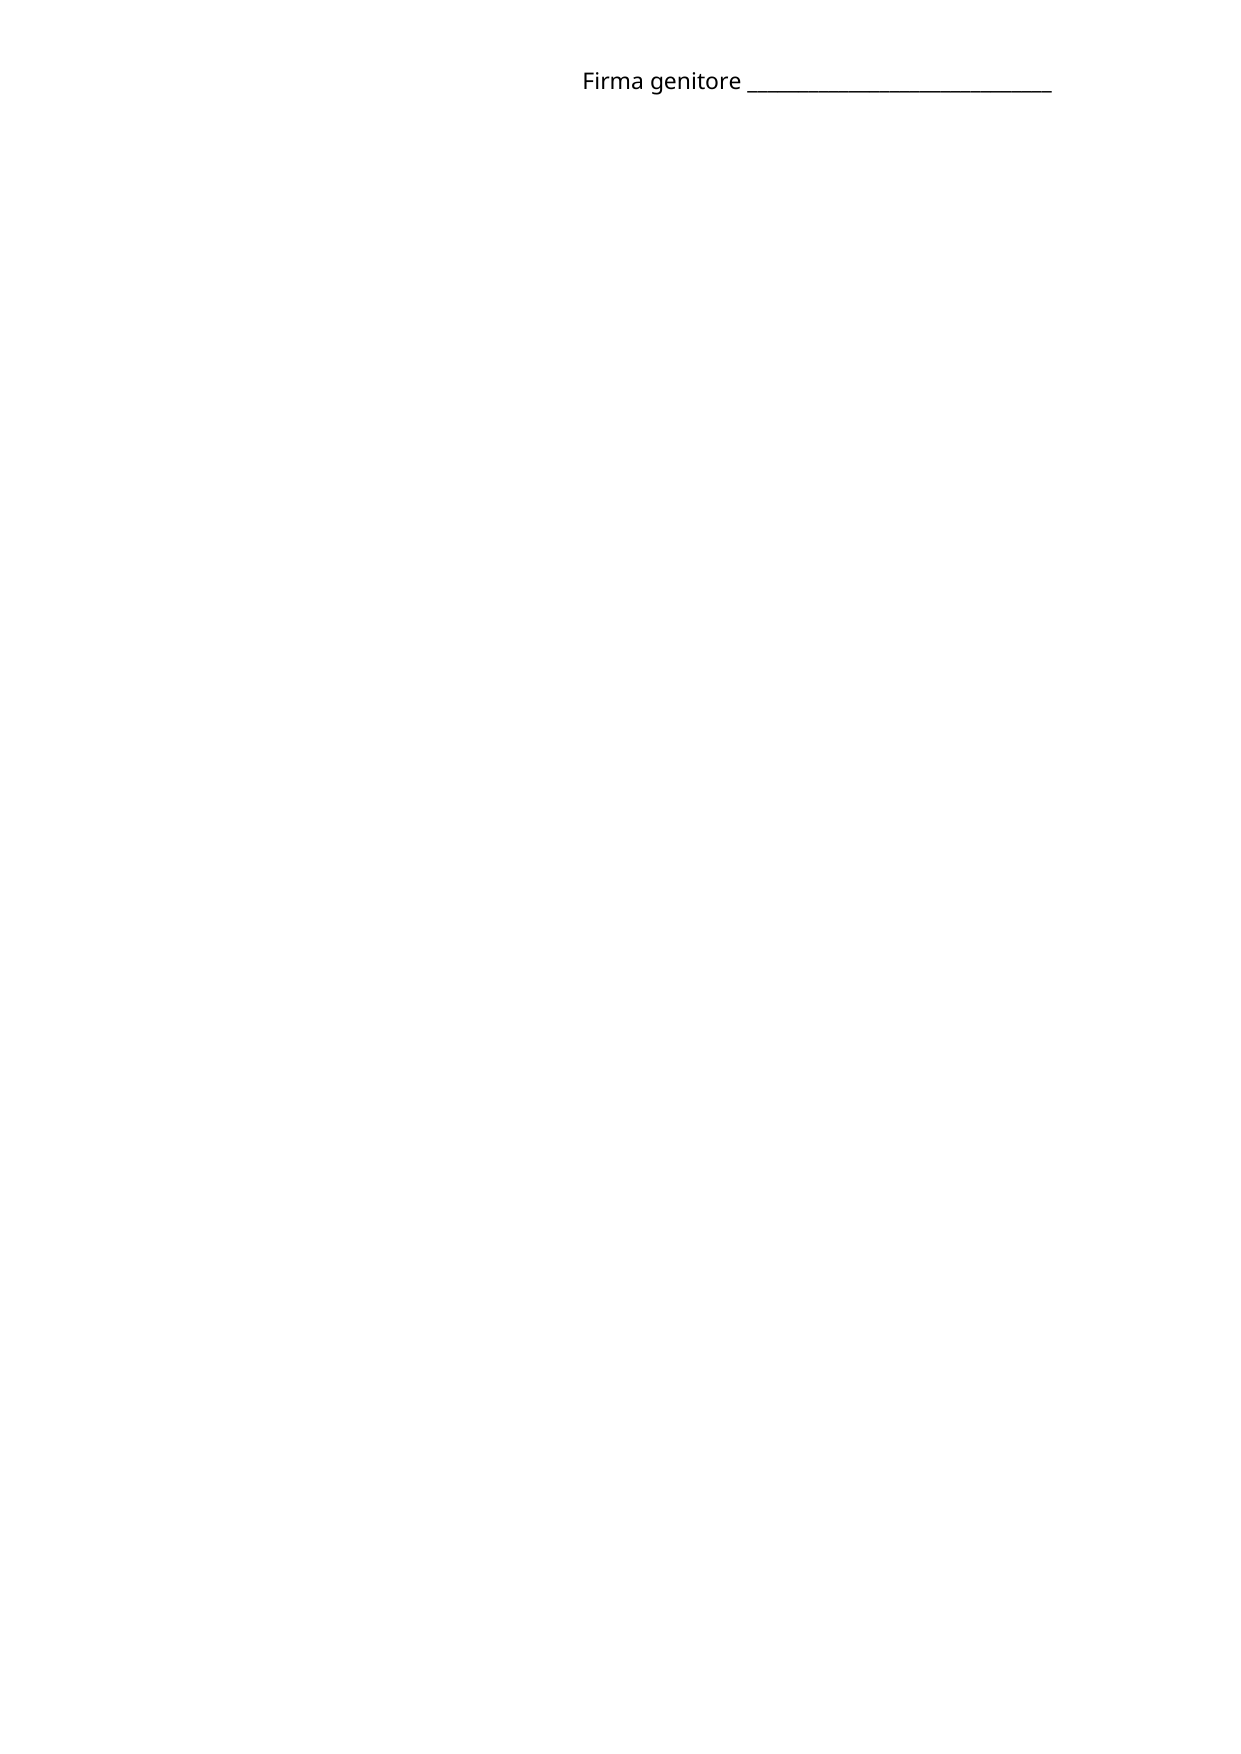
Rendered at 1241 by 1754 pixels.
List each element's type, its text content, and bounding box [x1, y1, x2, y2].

text Firma genitore ______________________________ [106, 64, 1134, 96]
